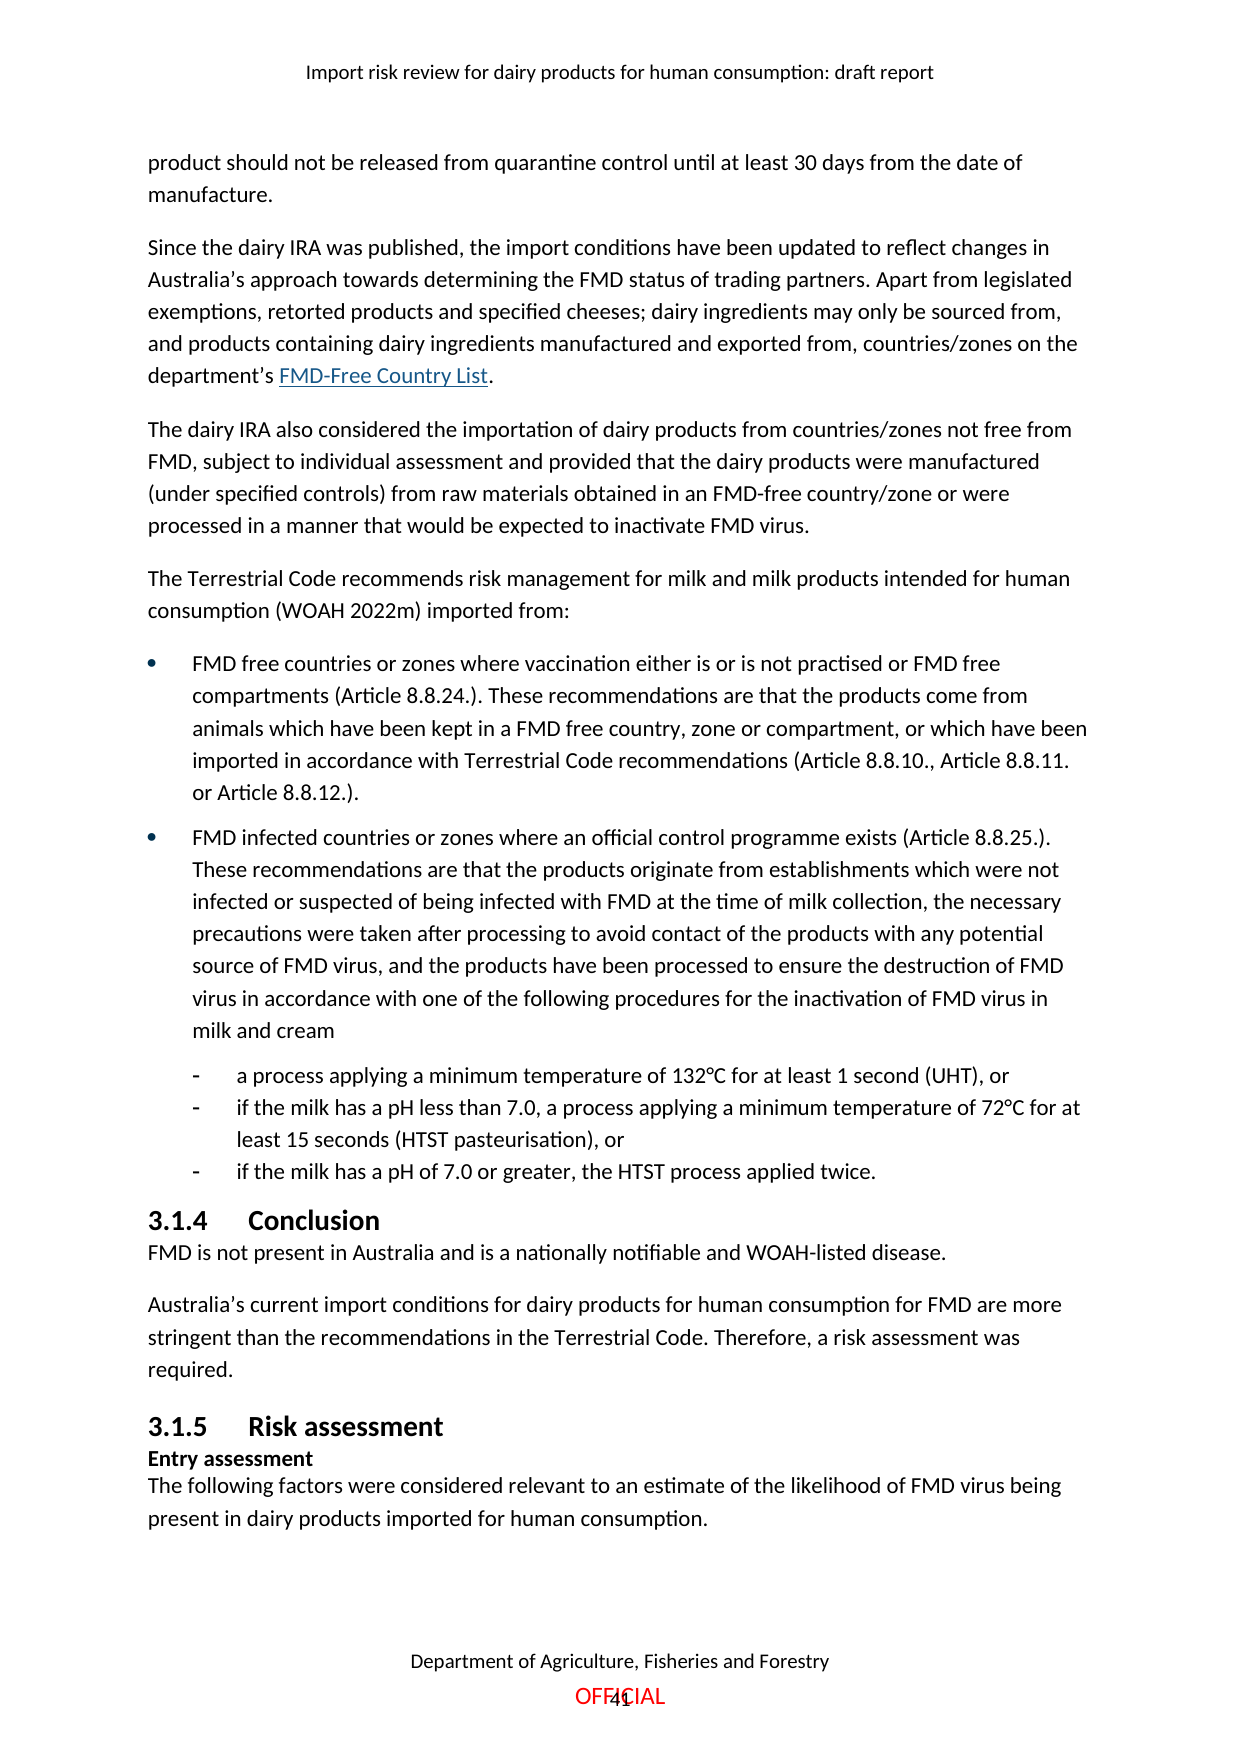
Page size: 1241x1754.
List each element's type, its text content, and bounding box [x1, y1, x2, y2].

text The Terrestrial Code recommends risk management for milk and milk products intended for human consumption (WOAH 2022m) imported from: [148, 564, 1092, 624]
text The dairy IRA also considered the importation of dairy products from countries/zones not free from FMD, subject to individual assessment and provided that the dairy products were manufactured (under specified controls) from raw materials obtained in an FMD-free country/zone or were processed in a manner that would be expected to inactivate FMD virus. [148, 415, 1092, 539]
subtitle Entry assessment [148, 1444, 1092, 1472]
list a process applying a minimum temperature of 132°C for at least 1 second (UHT), or [192, 1061, 1092, 1089]
list FMD free countries or zones where vaccination either is or is not practised or FMD free compartments (Article 8.8.24.). These recommendations are that the products come from animals which have been kept in a FMD free country, zone or compartment, or which have been imported in accordance with Terrestrial Code recommendations (Article 8.8.10., Article 8.8.11. or Article 8.8.12.). [148, 649, 1092, 806]
list if the milk has a pH less than 7.0, a process applying a minimum temperature of 72°C for at least 15 seconds (HTST pasteurisation), or [192, 1093, 1092, 1153]
subtitle Conclusion [148, 1202, 1092, 1238]
text The following factors were considered relevant to an estimate of the likelihood of FMD virus being present in dairy products imported for human consumption. [148, 1472, 1092, 1532]
text FMD is not present in Australia and is a nationally notifiable and WOAH-listed disease. [148, 1238, 1092, 1266]
text Australia’s current import conditions for dairy products for human consumption for FMD are more stringent than the recommendations in the Terrestrial Code. Therefore, a risk assessment was required. [148, 1291, 1092, 1383]
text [148, 148, 1092, 208]
list if the milk has a pH of 7.0 or greater, the HTST process applied twice. [192, 1157, 1092, 1185]
text Since the dairy IRA was published, the import conditions have been updated to reflect changes in Australia’s approach towards determining the FMD status of trading partners. Apart from legislated exemptions, retorted products and specified cheeses; dairy ingredients may only be sourced from, and products containing dairy ingredients manufactured and exported from, countries/zones on the department’s FMD-Free Country List. [148, 233, 1092, 390]
list FMD infected countries or zones where an official control programme exists (Article 8.8.25.). These recommendations are that the products originate from establishments which were not infected or suspected of being infected with FMD at the time of milk collection, the necessary precautions were taken after processing to avoid contact of the products with any potential source of FMD virus, and the products have been processed to ensure the destruction of FMD virus in accordance with one of the following procedures for the inactivation of FMD virus in milk and cream [148, 823, 1092, 1044]
subtitle Risk assessment [148, 1408, 1092, 1444]
